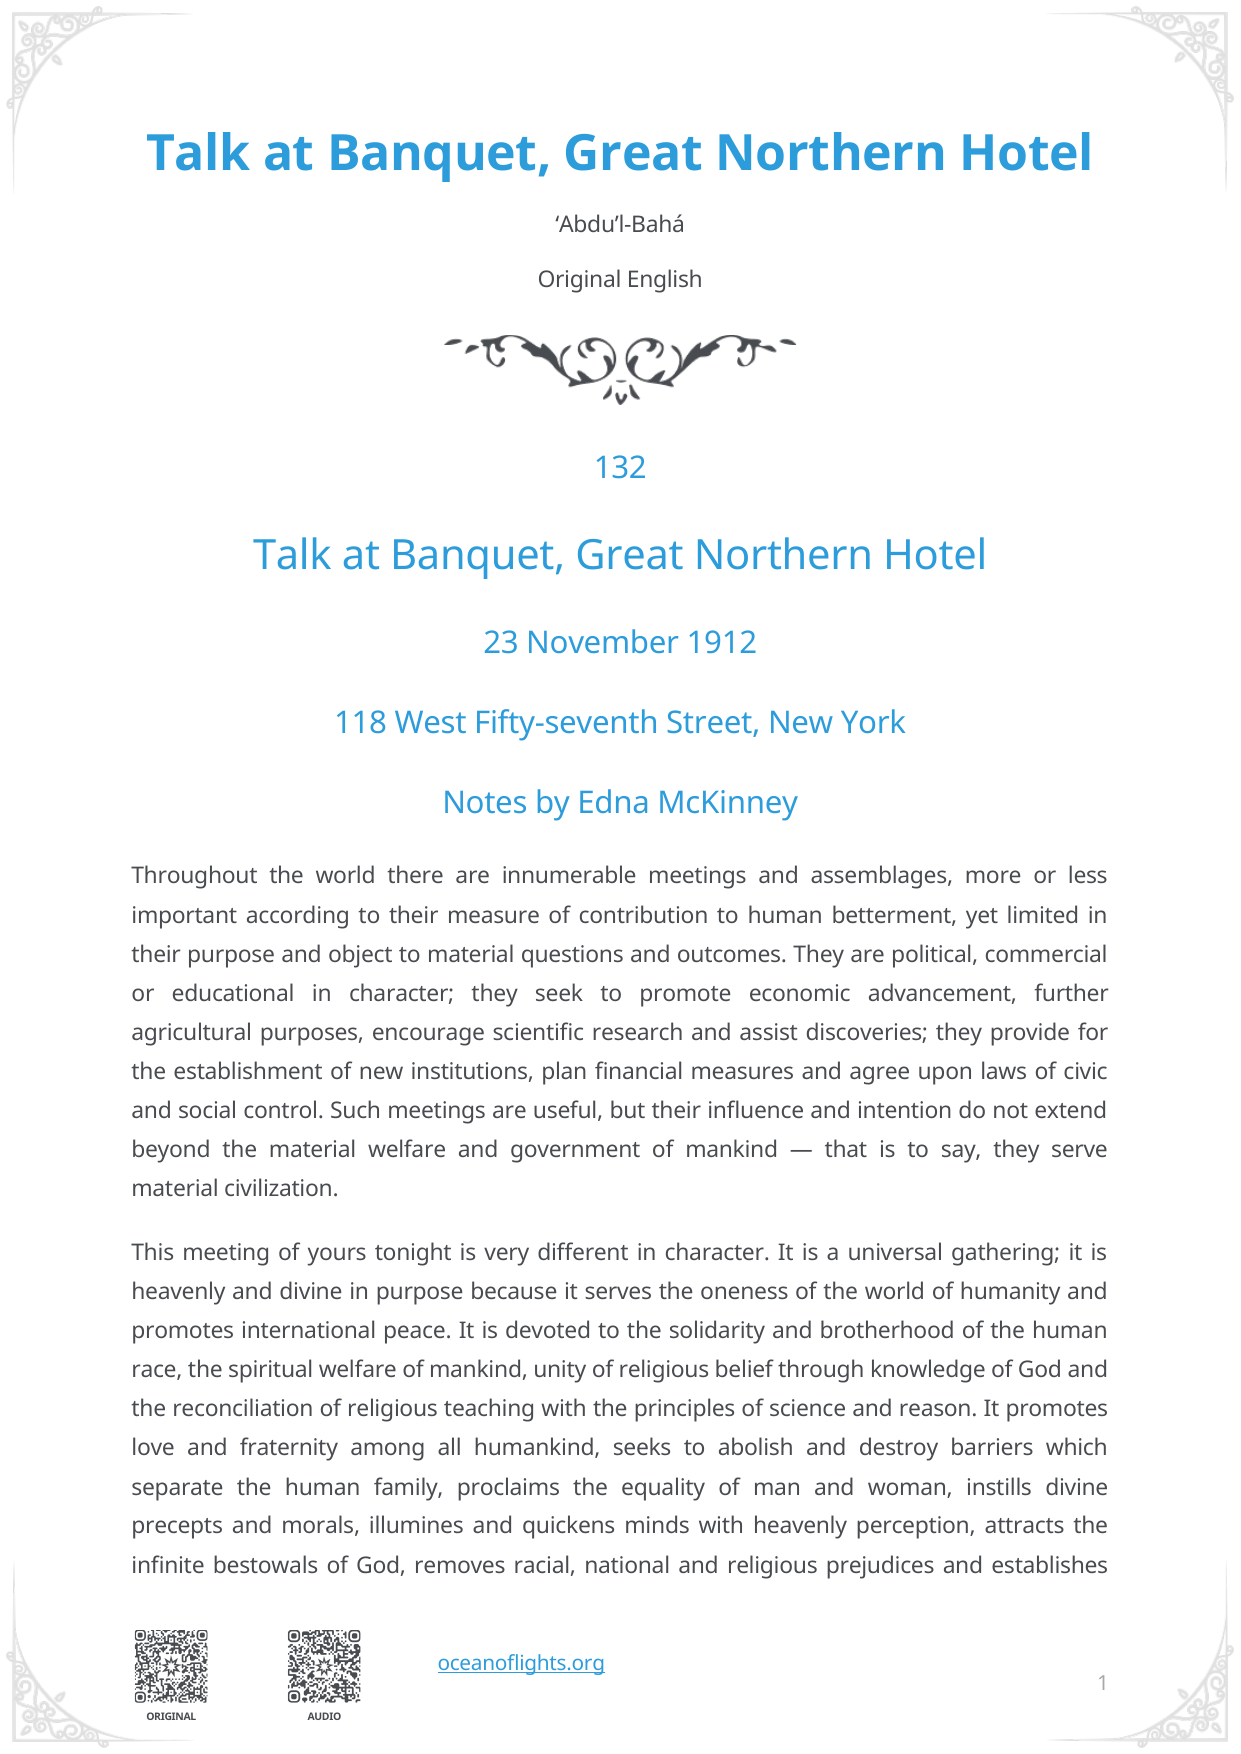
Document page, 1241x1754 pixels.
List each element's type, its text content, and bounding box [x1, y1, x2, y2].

subtitle 132 [131, 446, 1109, 488]
title Talk at Banquet, Great Northern Hotel [131, 117, 1109, 185]
picture [287, 1630, 361, 1703]
text Throughout the world there are innumerable meetings and assemblages, more or less important according to their measure of contribution to human betterment, yet limited in their purpose and object to material questions and outcomes. They are political, commercial or educational in character; they seek to promote economic advancement, further agricultural purposes, encourage scientific research and assist discoveries; they provide for the establishment of new institutions, plan financial measures and agree upon laws of civic and social control. Such meetings are useful, but their influence and intention do not extend beyond the material welfare and government of mankind — that is to say, they serve material civilization. [131, 859, 1109, 1203]
subtitle Notes by Edna McKinney [131, 780, 1109, 822]
picture [6, 1560, 208, 1748]
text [131, 1236, 1109, 1580]
picture [1046, 1560, 1234, 1748]
subtitle 118 West Fifty-seventh Street, New York [131, 700, 1109, 743]
subtitle Talk at Banquet, Great Northern Hotel [131, 525, 1109, 582]
text ‘Abdu’l-Bahá [131, 207, 1109, 239]
picture [444, 335, 797, 405]
subtitle 23 November 1912 [131, 620, 1109, 663]
text Original English [131, 263, 1109, 294]
picture [1046, 6, 1234, 194]
picture [6, 6, 194, 194]
